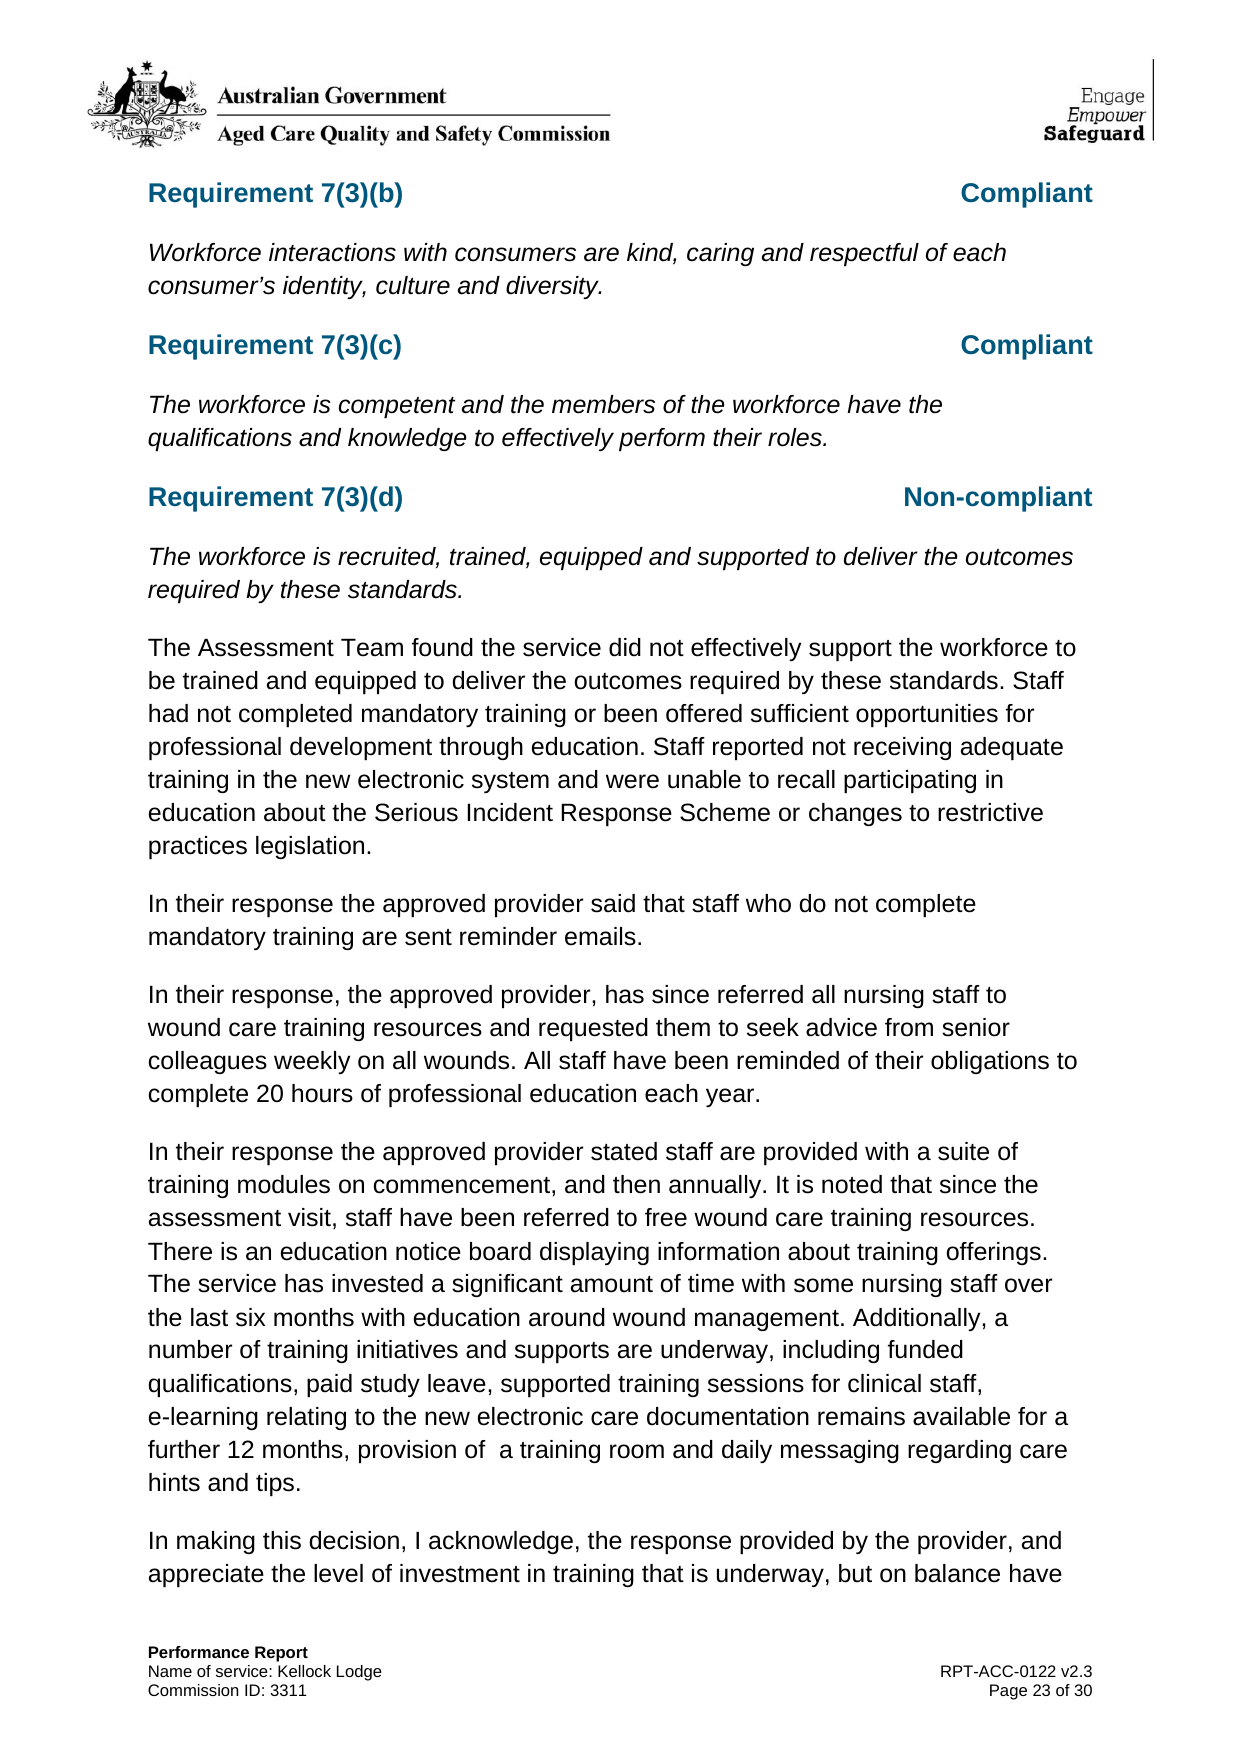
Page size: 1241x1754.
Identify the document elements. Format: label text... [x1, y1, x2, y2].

subtitle Requirement 7(3)(b) Compliant [148, 177, 1092, 208]
text Workforce interactions with consumers are kind, caring and respectful of each consumer’s identity, culture and diversity. [148, 238, 1092, 300]
text In their response the approved provider stated staff are provided with a suite of training modules on commencement, and then annually. It is noted that since the assessment visit, staff have been referred to free wound care training resources. There is an education notice board displaying information about training offerings. The service has invested a significant amount of time with some nursing staff over the last six months with education around wound management. Additionally, a number of training initiatives and supports are underway, including funded qualifications, paid study leave, supported training sessions for clinical staff, e-learning relating to the new electronic care documentation remains available for a further 12 months, provision of a training room and daily messaging regarding care hints and tips. [148, 1137, 1092, 1496]
text In their response the approved provider said that staff who do not complete mandatory training are sent reminder emails. [148, 889, 1092, 951]
text The workforce is recruited, trained, equipped and supported to deliver the outcomes required by these standards. [148, 542, 1092, 604]
subtitle Requirement 7(3)(c) Compliant [148, 329, 1092, 360]
subtitle Requirement 7(3)(d) Non-compliant [148, 481, 1092, 512]
text In their response, the approved provider, has since referred all nursing staff to wound care training resources and requested them to seek advice from senior colleagues weekly on all wounds. All staff have been reminded of their obligations to complete 20 hours of professional education each year. [148, 980, 1092, 1108]
picture [1, 0, 1241, 169]
text The Assessment Team found the service did not effectively support the workforce to be trained and equipped to deliver the outcomes required by these standards. Staff had not completed mandatory training or been offered sufficient opportunities for professional development through education. Staff reported not receiving adequate training in the new electronic system and were unable to recall participating in education about the Serious Incident Response Scheme or changes to restrictive practices legislation. [148, 633, 1092, 860]
text The workforce is competent and the members of the workforce have the qualifications and knowledge to effectively perform their roles. [148, 390, 1092, 452]
